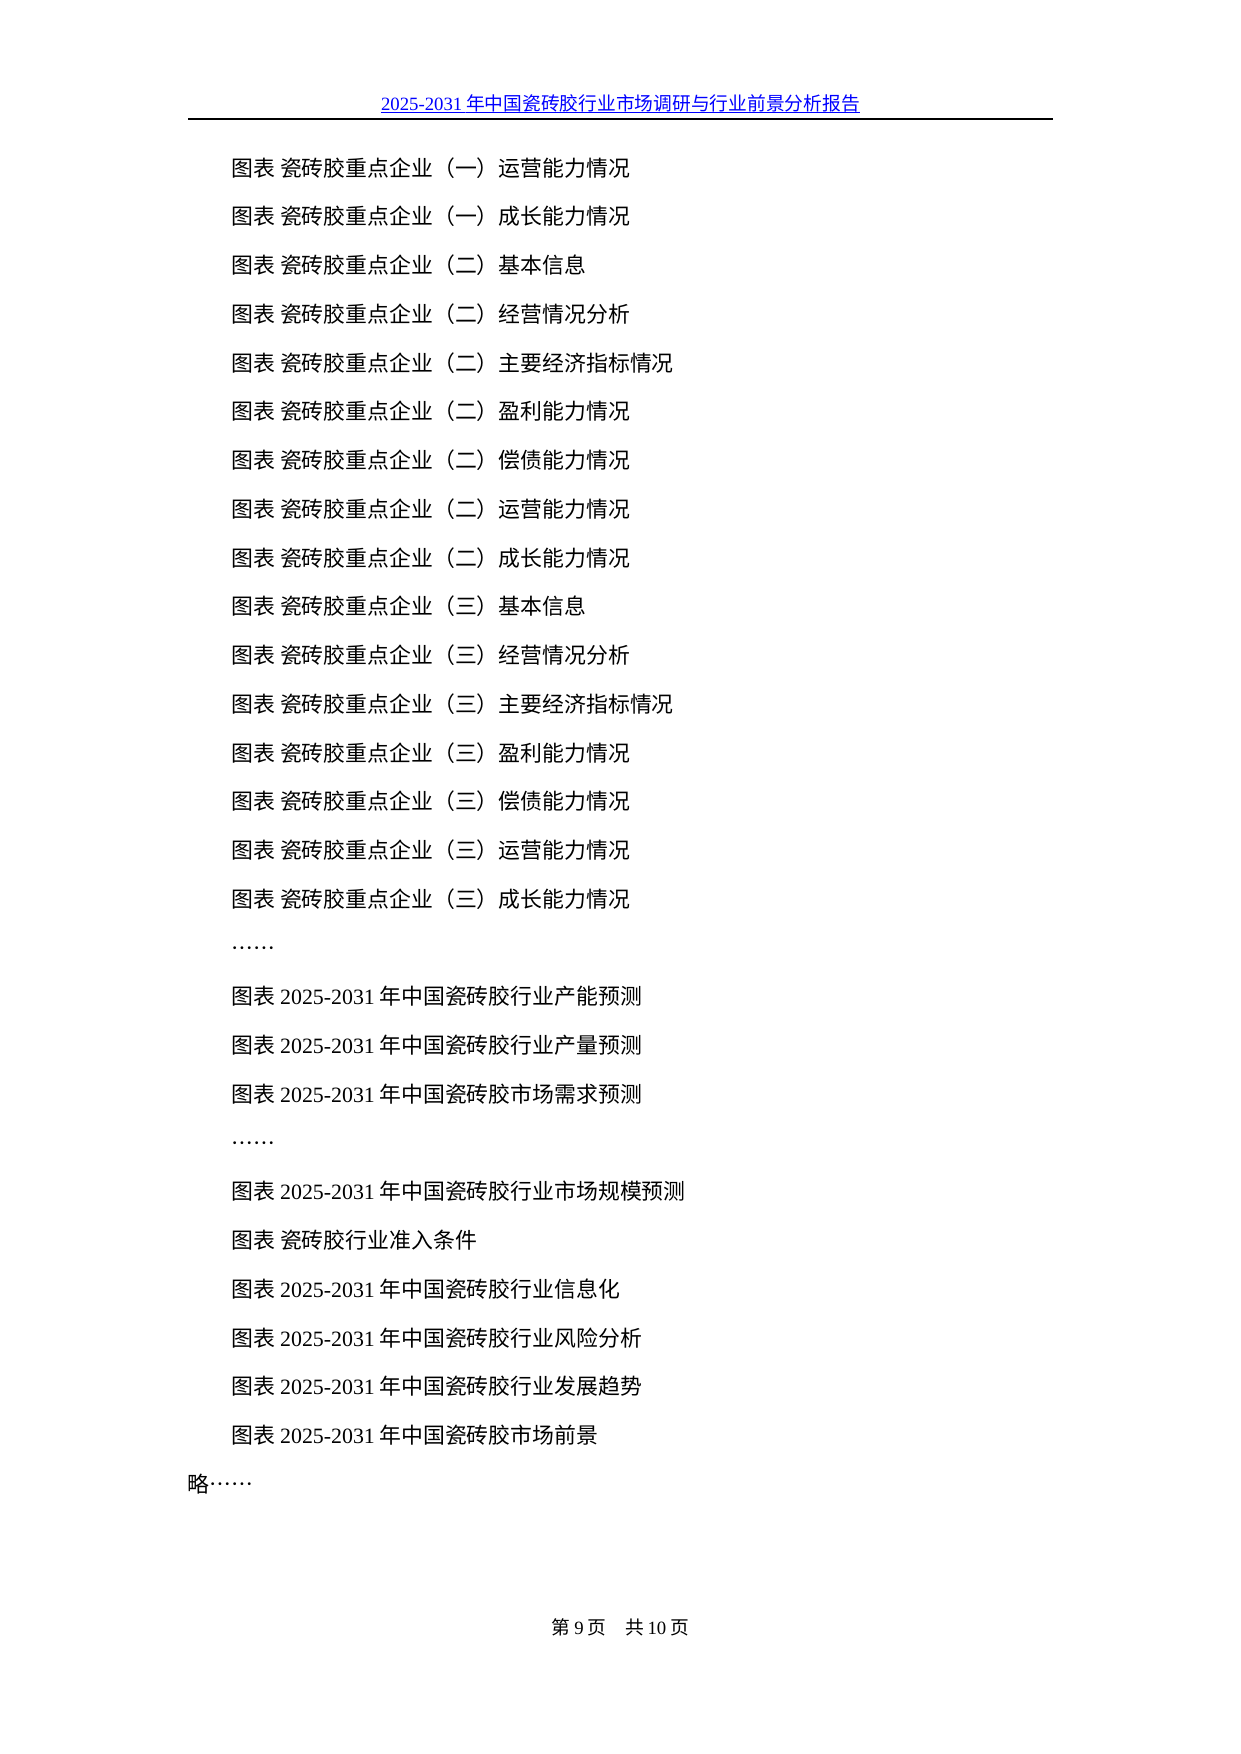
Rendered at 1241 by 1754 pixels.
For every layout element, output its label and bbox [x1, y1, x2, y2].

text [187, 150, 1053, 1499]
